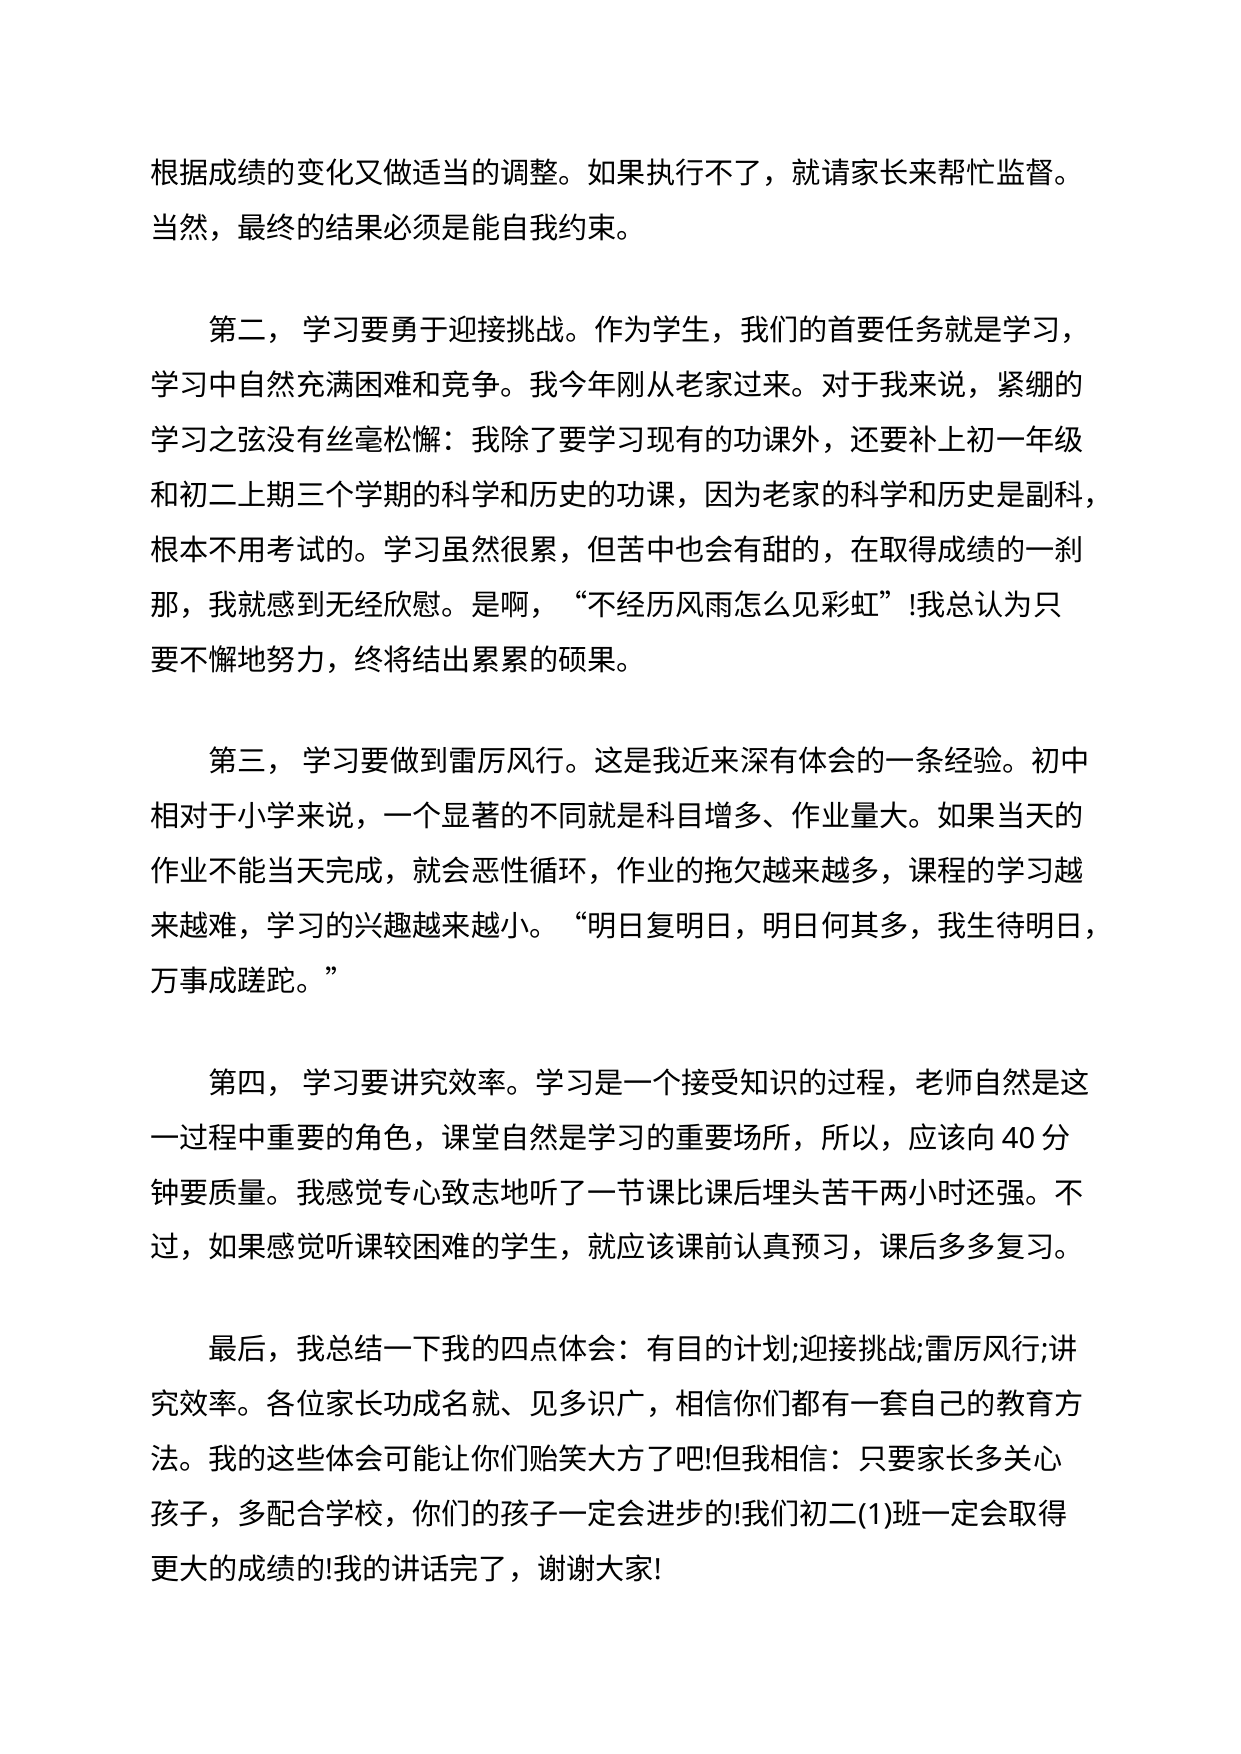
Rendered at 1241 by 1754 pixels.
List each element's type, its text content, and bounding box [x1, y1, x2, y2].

text 最后，我总结一下我的四点体会：有目的计划;迎接挑战;雷厉风行;讲究效率。各位家长功成名就、见多识广，相信你们都有一套自己的教育方法。我的这些体会可能让你们贻笑大方了吧!但我相信：只要家长多关心孩子，多配合学校，你们的孩子一定会进步的!我们初二(1)班一定会取得更大的成绩的!我的讲话完了，谢谢大家! [150, 1326, 1090, 1588]
text 第三， 学习要做到雷厉风行。这是我近来深有体会的一条经验。初中相对于小学来说，一个显著的不同就是科目增多、作业量大。如果当天的作业不能当天完成，就会恶性循环，作业的拖欠越来越多，课程的学习越来越难，学习的兴趣越来越小。“明日复明日，明日何其多，我生待明日，万事成蹉跎。” [150, 738, 1090, 1000]
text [150, 150, 1090, 247]
text 第四， 学习要讲究效率。学习是一个接受知识的过程，老师自然是这一过程中重要的角色，课堂自然是学习的重要场所，所以，应该向40分钟要质量。我感觉专心致志地听了一节课比课后埋头苦干两小时还强。不过，如果感觉听课较困难的学生，就应该课前认真预习，课后多多复习。 [150, 1059, 1090, 1266]
text 第二， 学习要勇于迎接挑战。作为学生，我们的首要任务就是学习，学习中自然充满困难和竞争。我今年刚从老家过来。对于我来说，紧绷的学习之弦没有丝毫松懈：我除了要学习现有的功课外，还要补上初一年级和初二上期三个学期的科学和历史的功课，因为老家的科学和历史是副科，根本不用考试的。学习虽然很累，但苦中也会有甜的，在取得成绩的一刹那，我就感到无经欣慰。是啊，“不经历风雨怎么见彩虹”!我总认为只要不懈地努力，终将结出累累的硕果。 [150, 307, 1090, 678]
